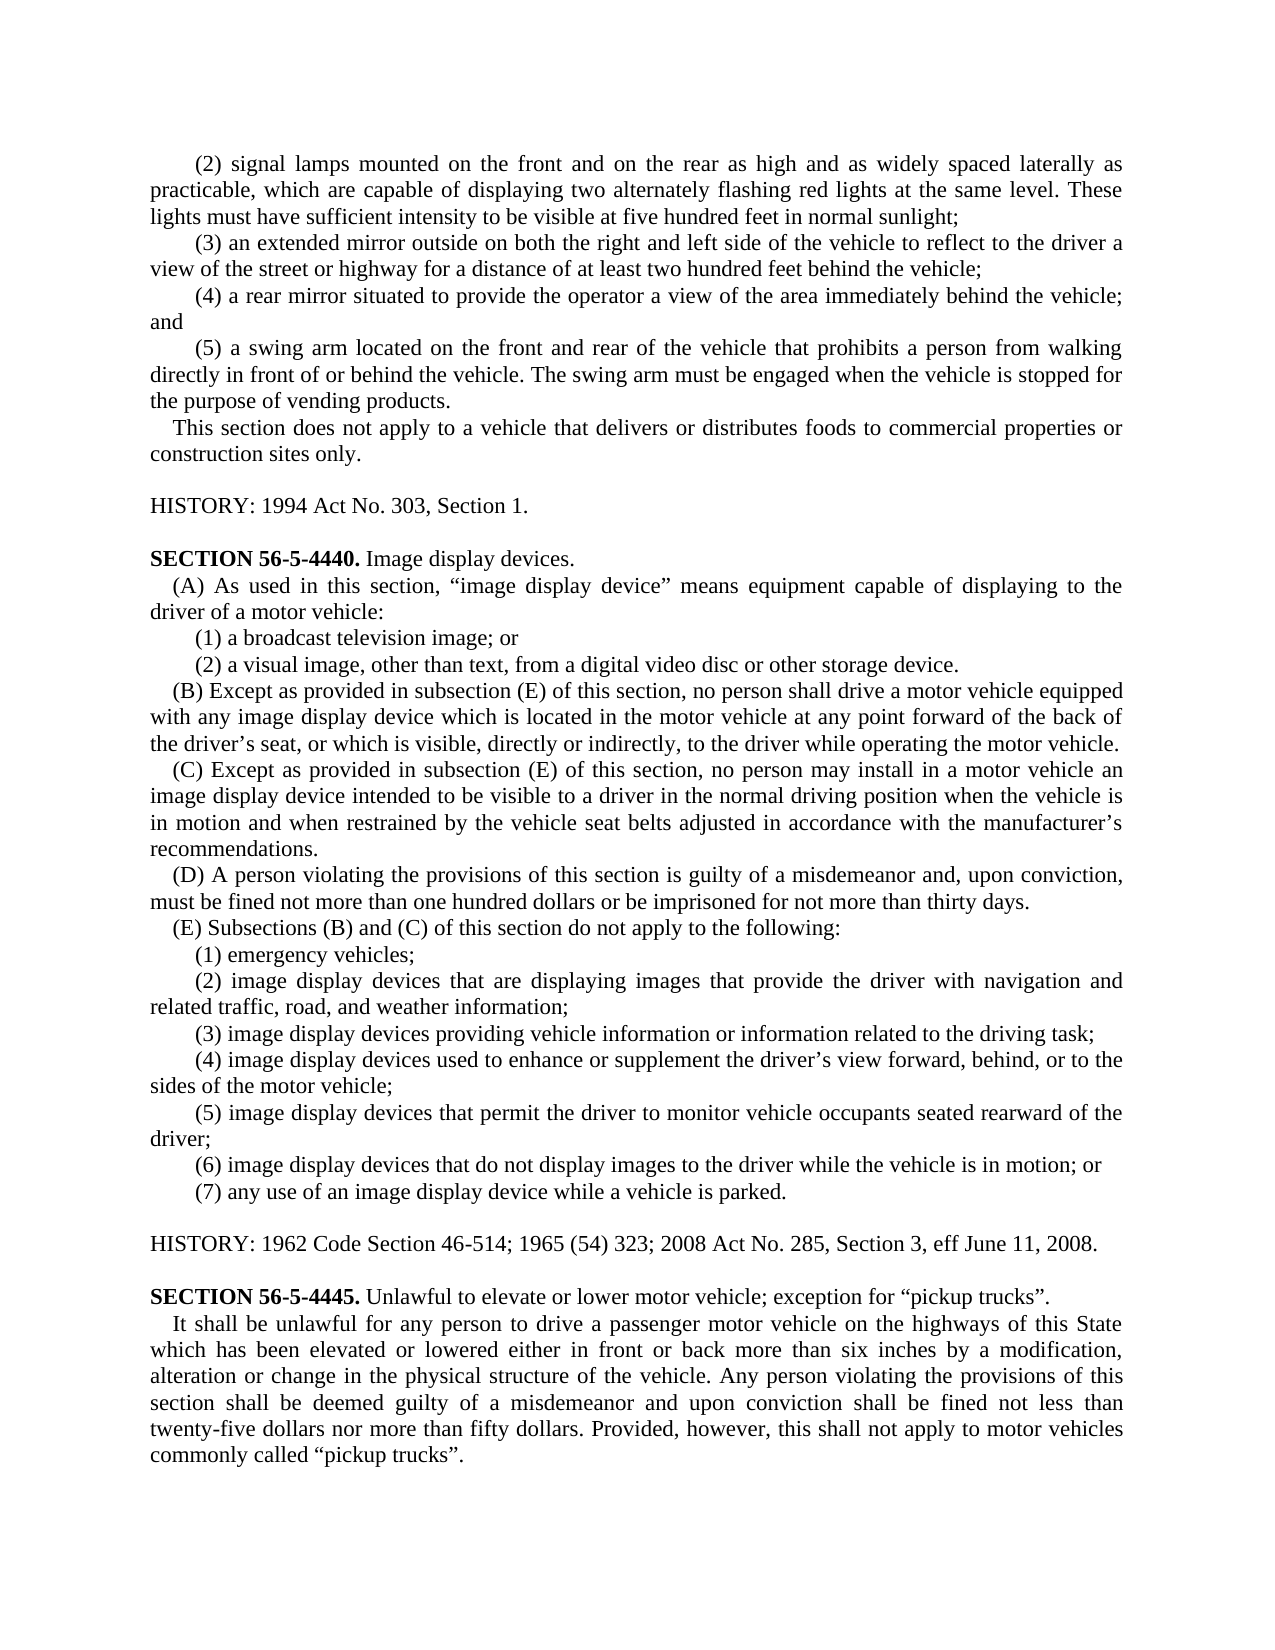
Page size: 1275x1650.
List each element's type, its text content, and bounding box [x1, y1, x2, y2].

text (5) a swing arm located on the front and rear of the vehicle that prohibits a person from walking directly in front of or behind the vehicle. The swing arm must be engaged when the vehicle is stopped for the purpose of vending products. [150, 334, 1125, 413]
text (1) emergency vehicles; [150, 941, 1125, 967]
text (4) a rear mirror situated to provide the operator a view of the area immediately behind the vehicle; and [150, 282, 1125, 334]
text (2) a visual image, other than text, from a digital video disc or other storage device. [150, 651, 1125, 677]
text (2) image display devices that are displaying images that provide the driver with navigation and related traffic, road, and weather information; [150, 967, 1125, 1020]
text This section does not apply to a vehicle that delivers or distributes foods to commercial properties or construction sites only. [150, 413, 1125, 466]
text (B) Except as provided in subsection (E) of this section, no person shall drive a motor vehicle equipped with any image display device which is located in the motor vehicle at any point forward of the back of the driver’s seat, or which is visible, directly or indirectly, to the driver while operating the motor vehicle. [150, 677, 1125, 756]
text (4) image display devices used to enhance or supplement the driver’s view forward, behind, or to the sides of the motor vehicle; [150, 1046, 1125, 1099]
text SECTION 56-5-4445. Unlawful to elevate or lower motor vehicle; exception for “pickup trucks”. [150, 1283, 1125, 1309]
text HISTORY: 1962 Code Section 46-514; 1965 (54) 323; 2008 Act No. 285, Section 3, eff June 11, 2008. [150, 1231, 1125, 1257]
text (3) image display devices providing vehicle information or information related to the driving task; [150, 1020, 1125, 1046]
text (A) As used in this section, “image display device” means equipment capable of displaying to the driver of a motor vehicle: [150, 572, 1125, 624]
text (6) image display devices that do not display images to the driver while the vehicle is in motion; or [150, 1151, 1125, 1178]
text (D) A person violating the provisions of this section is guilty of a misdemeanor and, upon conviction, must be fined not more than one hundred dollars or be imprisoned for not more than thirty days. [150, 862, 1125, 914]
text SECTION 56-5-4440. Image display devices. [150, 545, 1125, 572]
text (1) a broadcast television image; or [150, 624, 1125, 651]
text (3) an extended mirror outside on both the right and left side of the vehicle to reflect to the driver a view of the street or highway for a distance of at least two hundred feet behind the vehicle; [150, 229, 1125, 282]
text It shall be unlawful for any person to drive a passenger motor vehicle on the highways of this State which has been elevated or lowered either in front or back more than six inches by a modification, alteration or change in the physical structure of the vehicle. Any person violating the provisions of this section shall be deemed guilty of a misdemeanor and upon conviction shall be fined not less than twenty-five dollars nor more than fifty dollars. Provided, however, this shall not apply to motor vehicles commonly called “pickup trucks”. [150, 1309, 1125, 1468]
text (2) signal lamps mounted on the front and on the rear as high and as widely spaced laterally as practicable, which are capable of displaying two alternately flashing red lights at the same level. These lights must have sufficient intensity to be visible at five hundred feet in normal sunlight; [150, 150, 1125, 229]
text (C) Except as provided in subsection (E) of this section, no person may install in a motor vehicle an image display device intended to be visible to a driver in the normal driving position when the vehicle is in motion and when restrained by the vehicle seat belts adjusted in accordance with the manufacturer’s recommendations. [150, 756, 1125, 862]
text (5) image display devices that permit the driver to monitor vehicle occupants seated rearward of the driver; [150, 1099, 1125, 1151]
text (7) any use of an image display device while a vehicle is parked. [150, 1178, 1125, 1204]
text HISTORY: 1994 Act No. 303, Section 1. [150, 493, 1125, 519]
text (E) Subsections (B) and (C) of this section do not apply to the following: [150, 914, 1125, 941]
